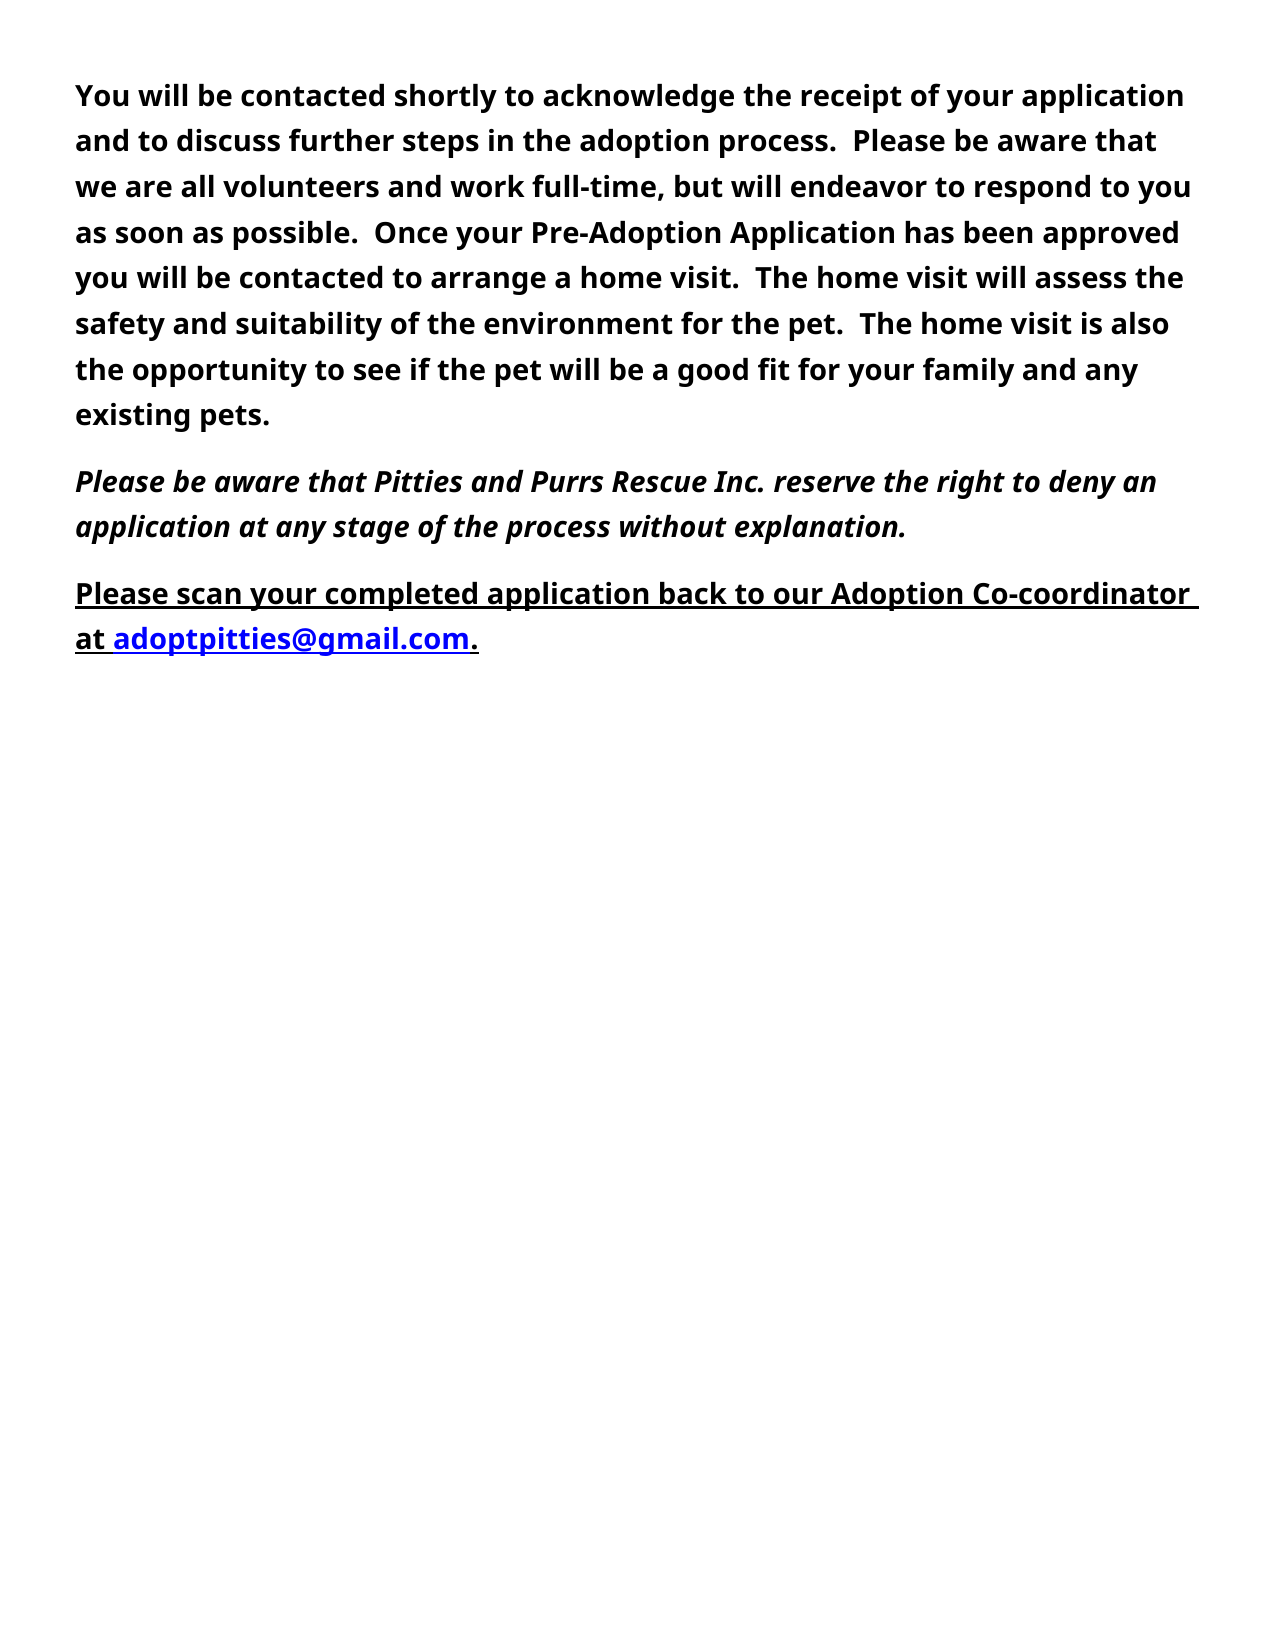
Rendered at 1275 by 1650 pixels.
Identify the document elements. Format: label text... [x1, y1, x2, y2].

text Please scan your completed application back to our Adoption Co-coordinator at adoptpitties@gmail.com. [75, 573, 1200, 658]
text Please be aware that Pitties and Purrs Rescue Inc. reserve the right to deny an application at any stage of the process without explanation. [75, 461, 1200, 546]
text You will be contacted shortly to acknowledge the receipt of your application and to discuss further steps in the adoption process. Please be aware that we are all volunteers and work full-time, but will endeavor to respond to you as soon as possible. Once your Pre-Adoption Application has been approved you will be contacted to arrange a home visit. The home visit will assess the safety and suitability of the environment for the pet. The home visit is also the opportunity to see if the pet will be a good fit for your family and any existing pets. [75, 75, 1200, 434]
